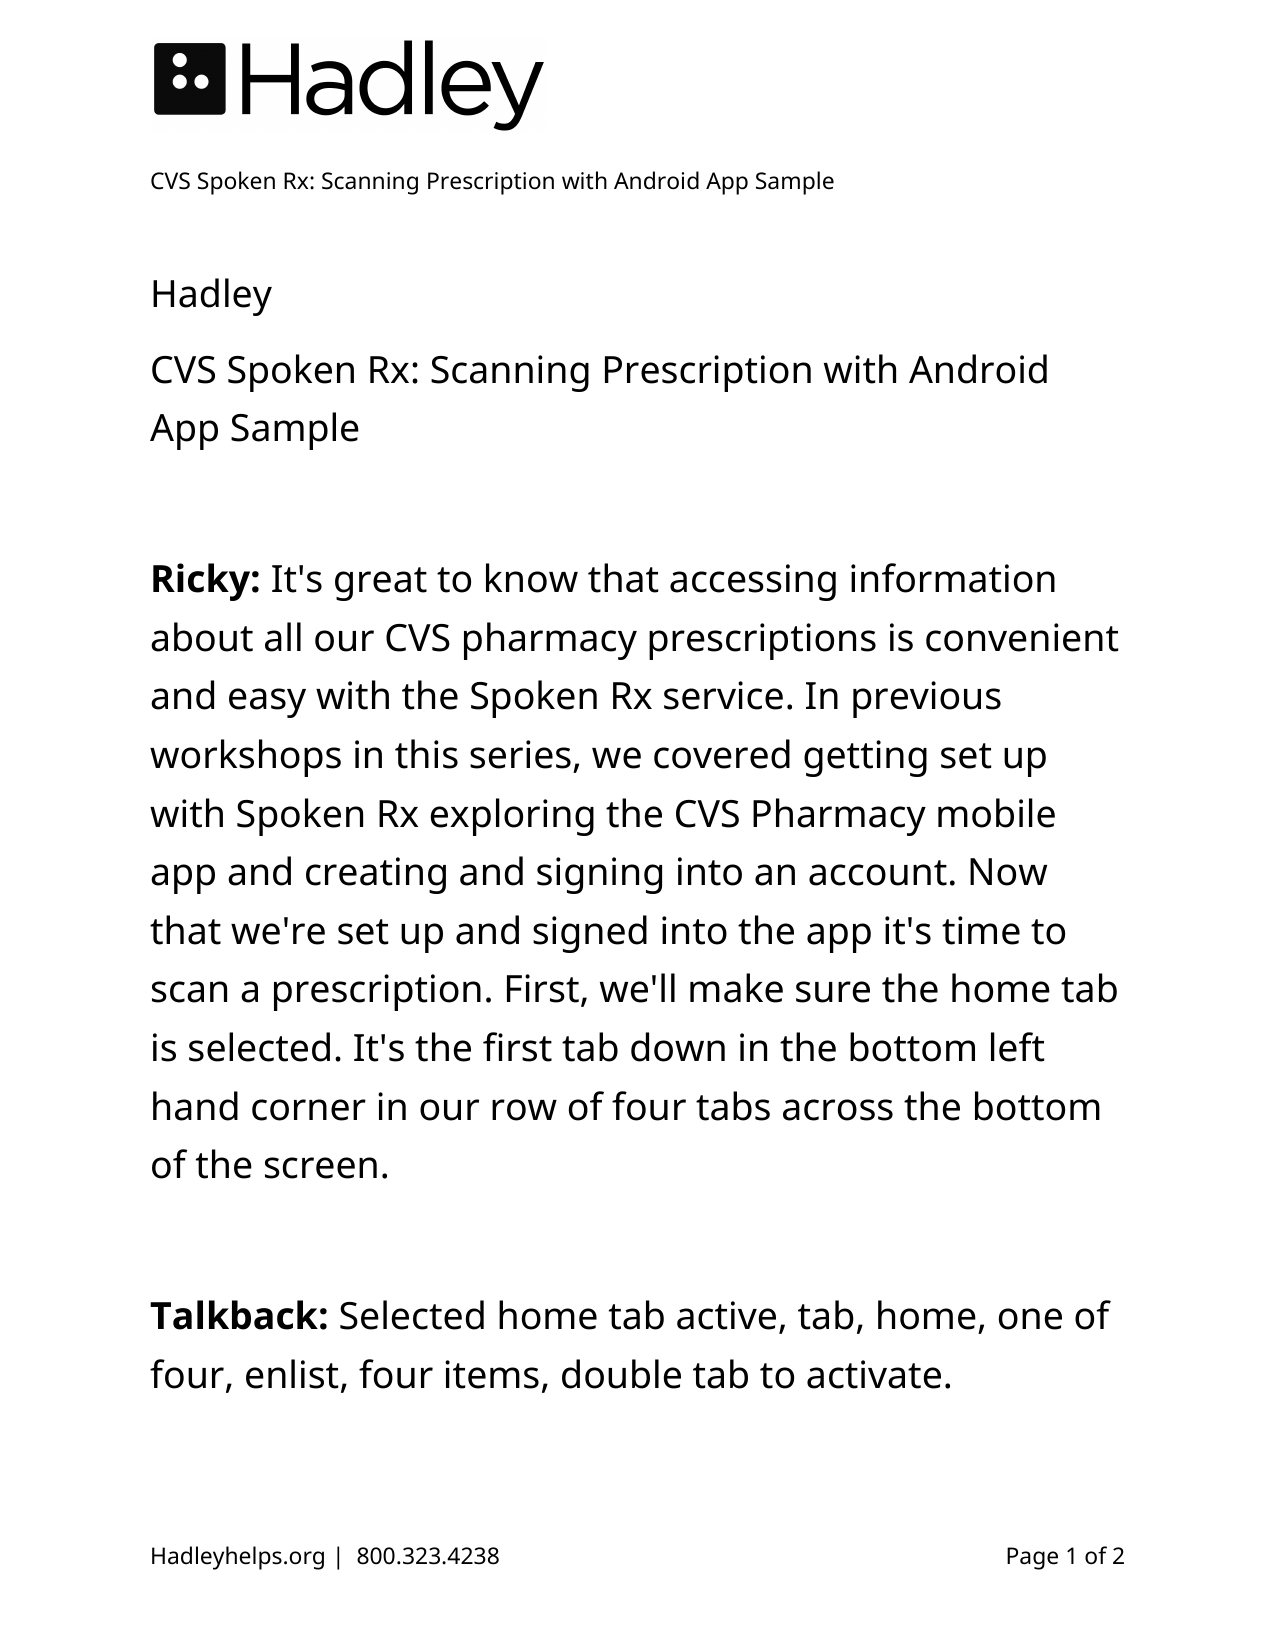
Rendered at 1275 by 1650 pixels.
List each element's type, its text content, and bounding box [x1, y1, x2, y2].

picture [150, 36, 548, 134]
text Talkback: Selected home tab active, tab, home, one of four, enlist, four items, double tab to activate. [150, 1289, 1125, 1399]
text Hadley [150, 268, 1125, 319]
text CVS Spoken Rx: Scanning Prescription with Android App Sample [150, 343, 1125, 453]
text Ricky: It's great to know that accessing information about all our CVS pharmacy prescriptions is convenient and easy with the Spoken Rx service. In previous workshops in this series, we covered getting set up with Spoken Rx exploring the CVS Pharmacy mobile app and creating and signing into an account. Now that we're set up and signed into the app it's time to scan a prescription. First, we'll make sure the home tab is selected. It's the first tab down in the bottom left hand corner in our row of four tabs across the bottom of the screen. [150, 552, 1125, 1190]
